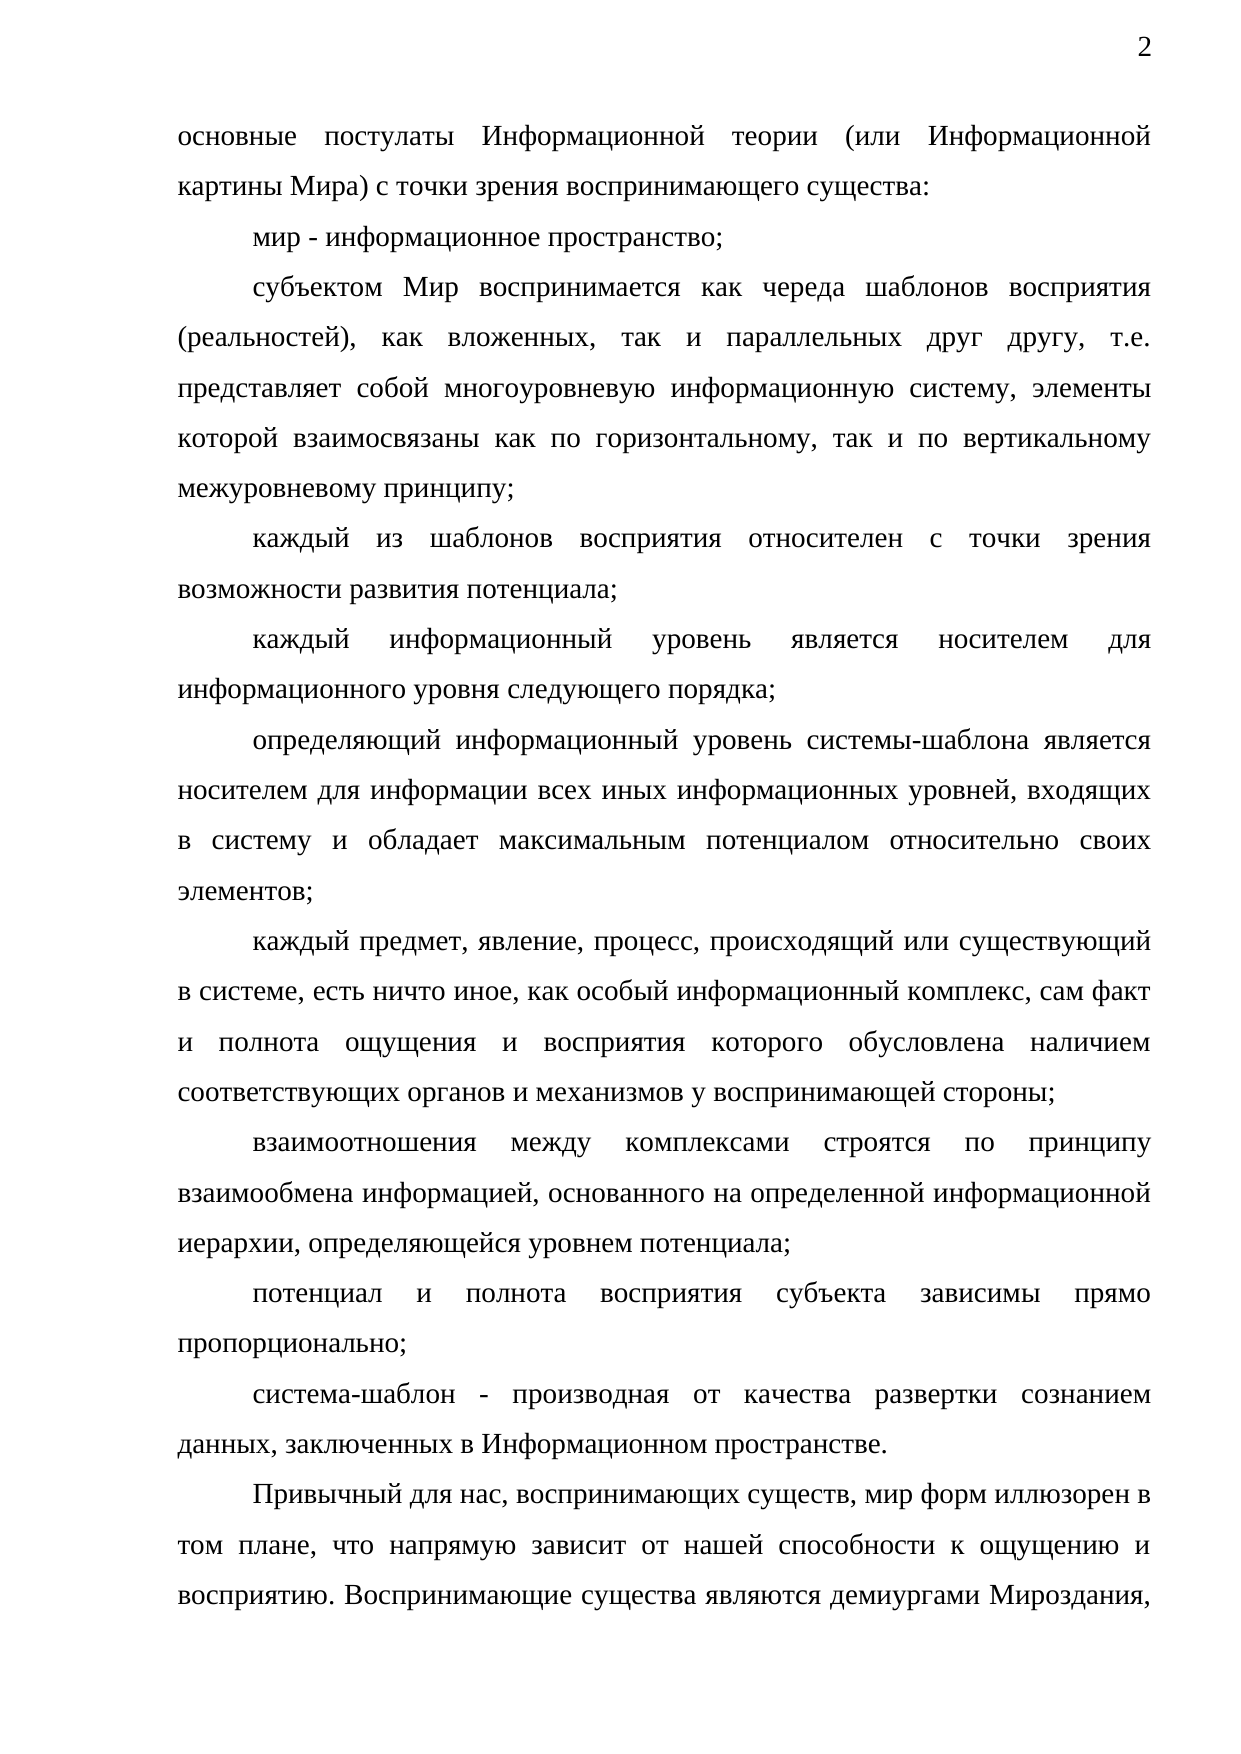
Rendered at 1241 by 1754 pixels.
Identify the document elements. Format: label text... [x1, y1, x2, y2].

text каждый предмет, явление, процесс, происходящий или существующий в системе, есть ничто иное, как особый информационный комплекс, сам факт и полнота ощущения и восприятия которого обусловлена наличием соответствующих органов и механизмов у воспринимающей стороны; [177, 923, 1152, 1108]
text мир - информационное пространство; [177, 219, 1152, 252]
text определяющий информационный уровень системы-шаблона является носителем для информации всех иных информационных уровней, входящих в систему и обладает максимальным потенциалом относительно своих элементов; [177, 722, 1152, 906]
text взаимоотношения между комплексами строятся по принципу взаимообмена информацией, основанного на определенной информационной иерархии, определяющейся уровнем потенциала; [177, 1124, 1152, 1258]
text каждый из шаблонов восприятия относителен с точки зрения возможности развития потенциала; [177, 521, 1152, 604]
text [177, 118, 1152, 202]
text система-шаблон - производная от качества развертки сознанием данных, заключенных в Информационном пространстве. [177, 1376, 1152, 1460]
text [177, 1477, 1152, 1611]
text каждый информационный уровень является носителем для информационного уровня следующего порядка; [177, 621, 1152, 705]
text потенциал и полнота восприятия субъекта зависимы прямо пропорционально; [177, 1275, 1152, 1359]
text субъектом Мир воспринимается как череда шаблонов восприятия (реальностей), как вложенных, так и параллельных друг другу, т.е. представляет собой многоуровневую информационную систему, элементы которой взаимосвязаны как по горизонтальному, так и по вертикальному межуровневому принципу; [177, 269, 1152, 504]
